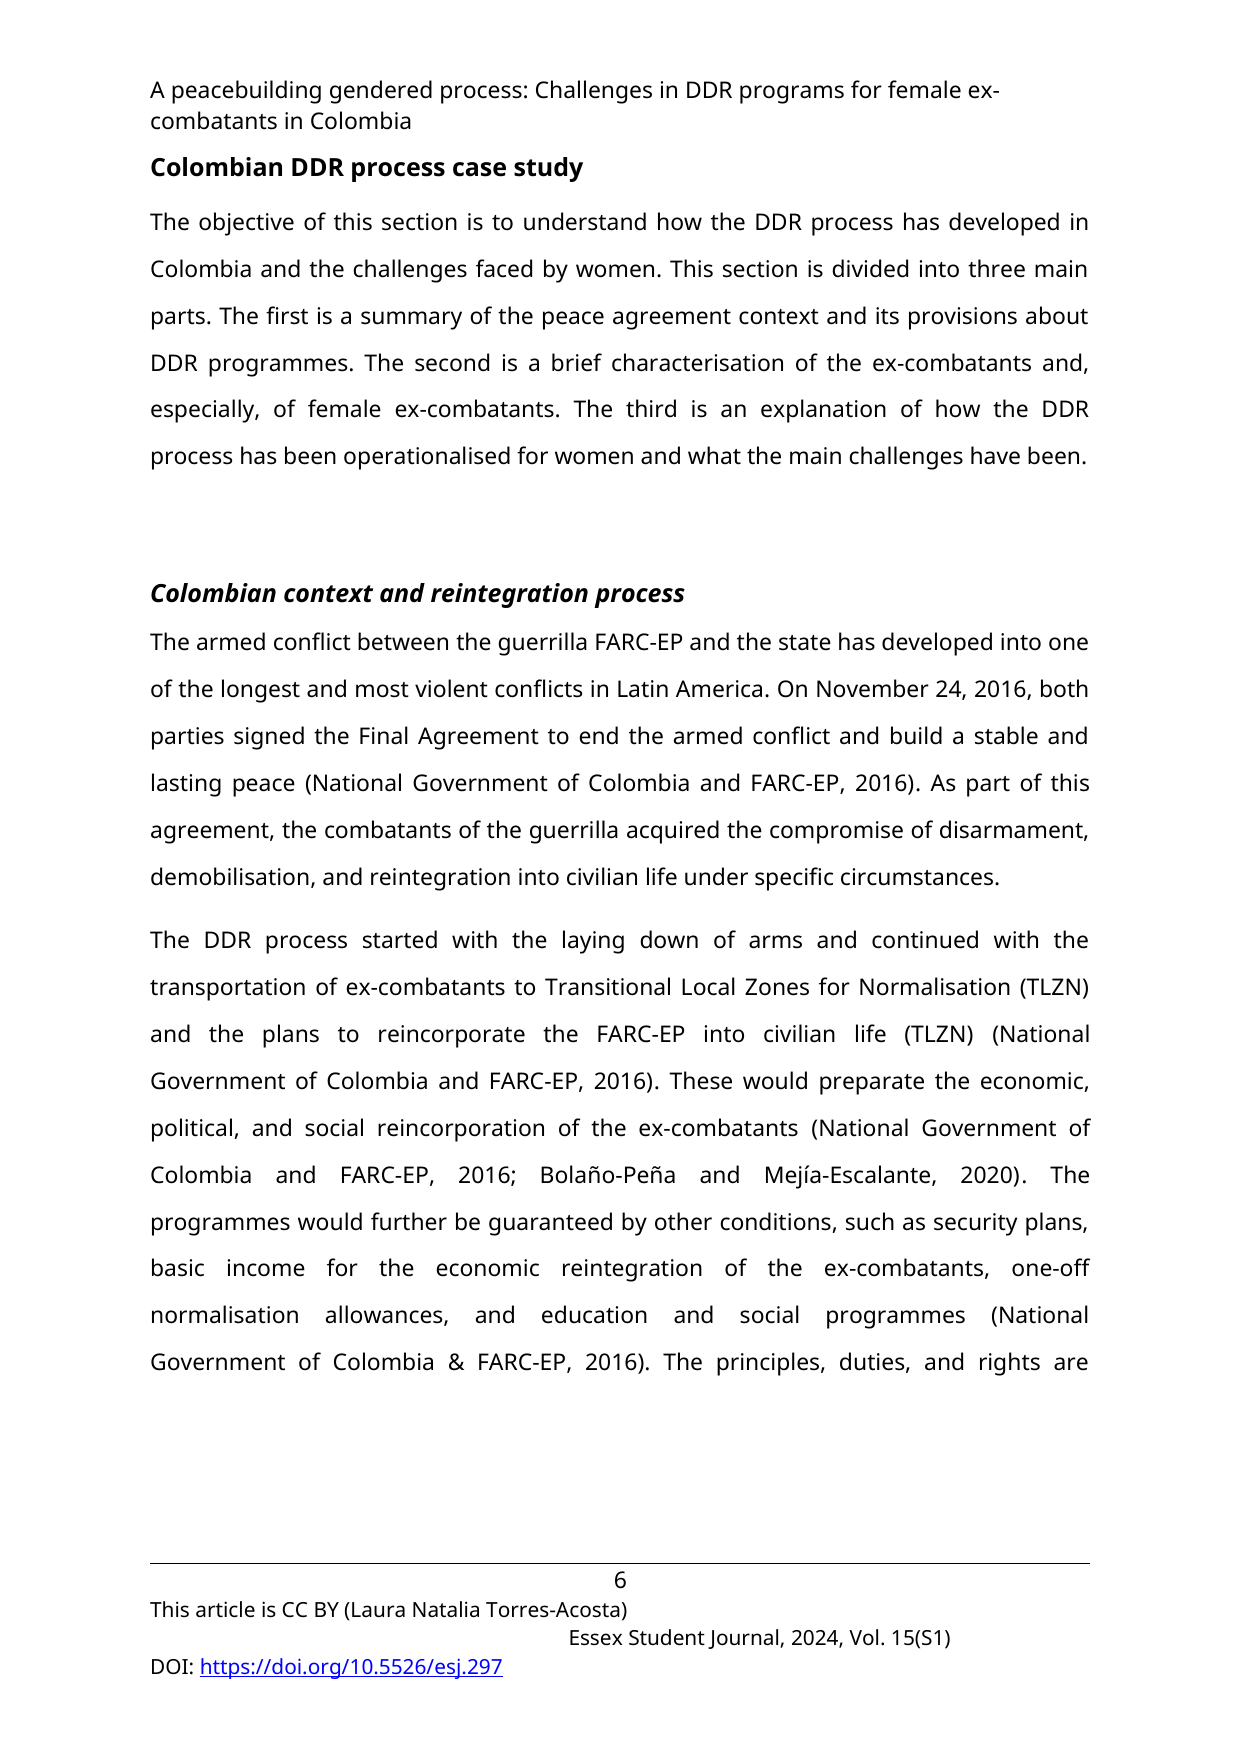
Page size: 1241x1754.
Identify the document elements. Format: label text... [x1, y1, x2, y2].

text The objective of this section is to understand how the DDR process has developed in Colombia and the challenges faced by women. This section is divided into three main parts. The first is a summary of the peace agreement context and its provisions about DDR programmes. The second is a brief characterisation of the ex-combatants and, especially, of female ex-combatants. The third is an explanation of how the DDR process has been operationalised for women and what the main challenges have been. [150, 206, 1090, 471]
text The armed conflict between the guerrilla FARC-EP and the state has developed into one of the longest and most violent conflicts in Latin America. On November 24, 2016, both parties signed the Final Agreement to end the armed conflict and build a stable and lasting peace (National Government of Colombia and FARC-EP, 2016). As part of this agreement, the combatants of the guerrilla acquired the compromise of disarmament, demobilisation, and reintegration into civilian life under specific circumstances. [150, 626, 1090, 892]
subtitle Colombian context and reintegration process [150, 576, 1090, 610]
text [150, 924, 1090, 1377]
subtitle Colombian DDR process case study [150, 150, 1090, 184]
